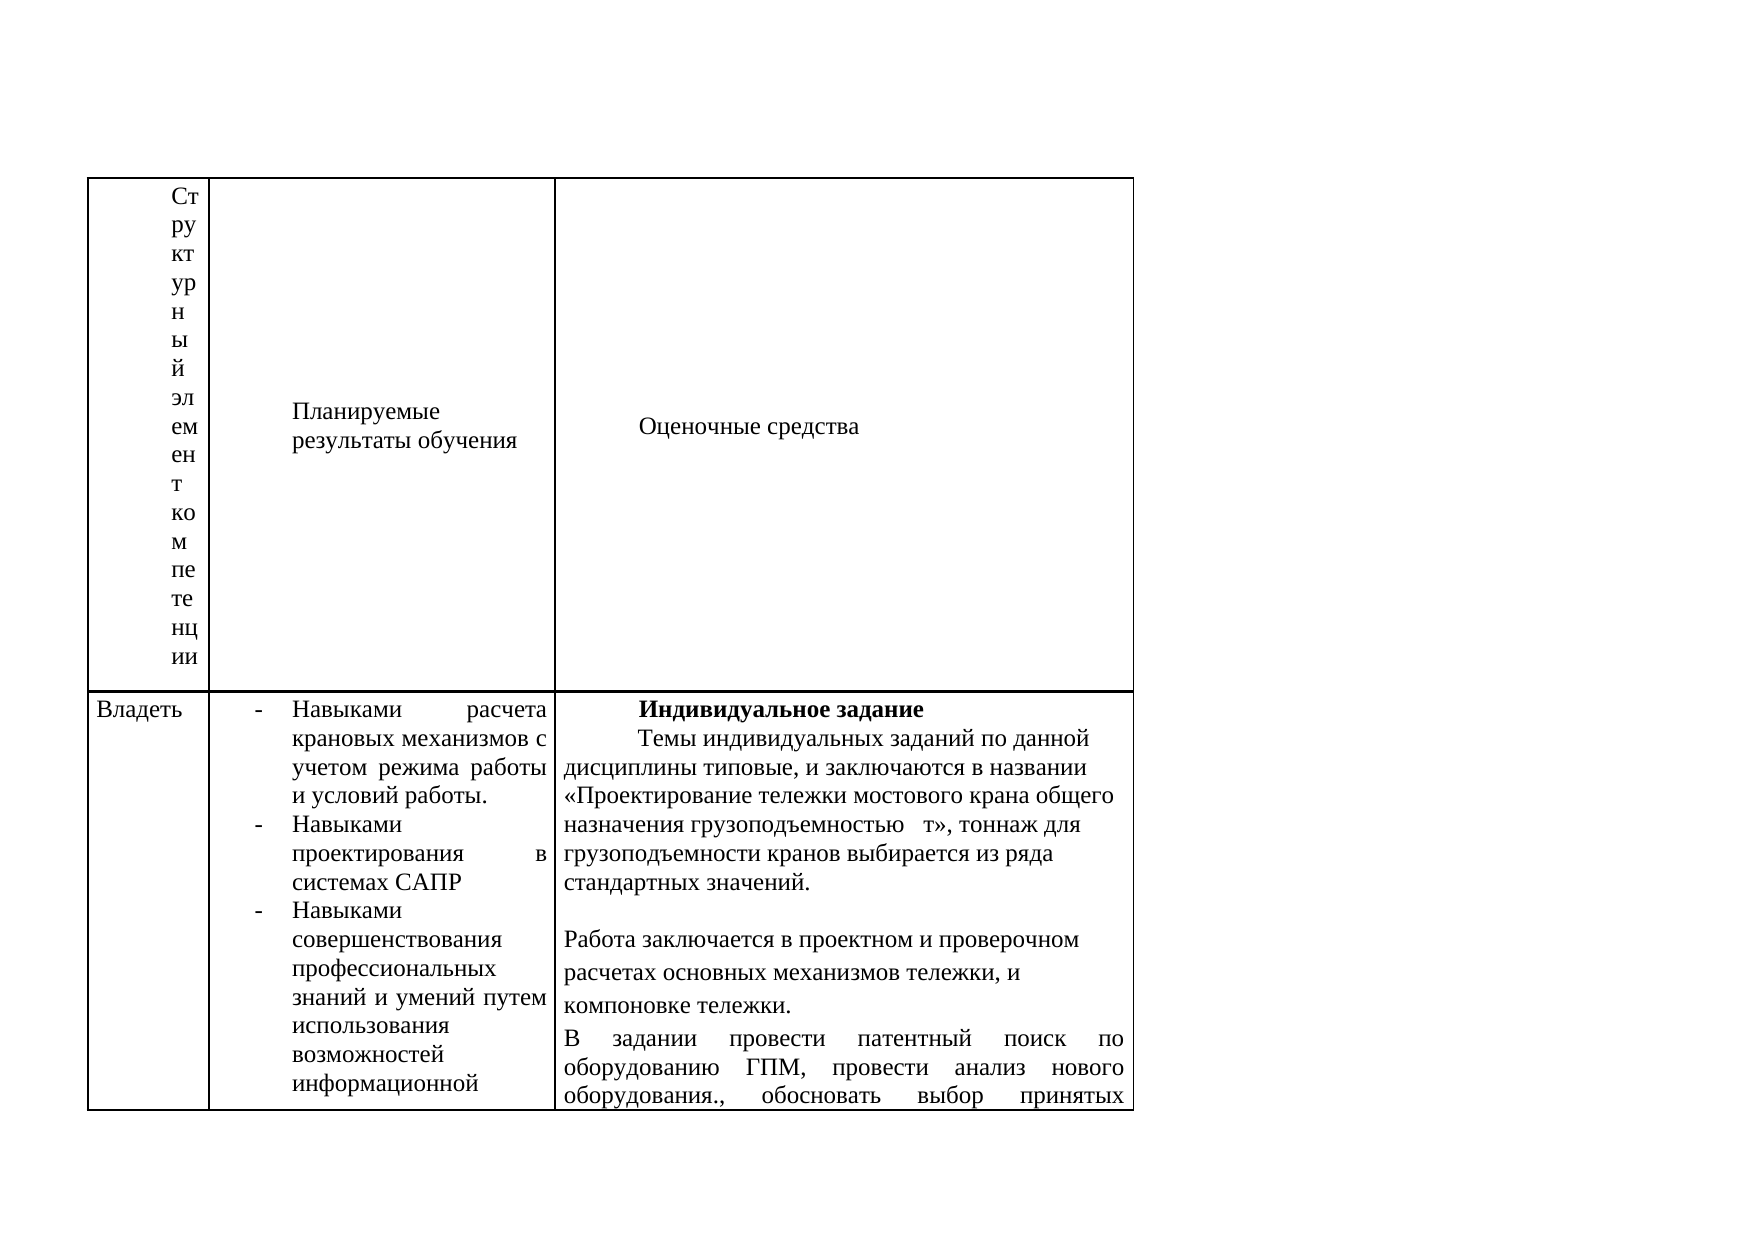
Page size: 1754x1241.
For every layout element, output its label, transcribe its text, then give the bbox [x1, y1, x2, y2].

table_cell Индивидуальное задание Темы индивидуальных заданий по данной дисциплины типовые, и заключаются в названии «Проектирование тележки мостового крана общего назначения грузоподъемностью т», тоннаж для грузоподъемности кранов выбирается из ряда стандартных значений. Работа заключается в проектном и проверочном расчетах основных механизмов тележки, и компоновке тележки. В задании провести патентный поиск по оборудованию ГПМ, провести анализ нового оборудования., обосновать выбор принятых решений. Требуется разработать чертеж компоновки тележки крана – А2; [556, 693, 1133, 1109]
table_cell Владеть [89, 693, 208, 1109]
table_cell Навыками расчета крановых механизмов с учетом режима работы и условий работы. Навыками проектирования в системах САПР Навыками совершенствования профессиональных знаний и умений путем использования возможностей информационной среды. [210, 693, 554, 1109]
table_header Оценочные средства [556, 179, 1133, 690]
table_header Планируемые результаты обучения [210, 179, 554, 690]
table_header Структурный элемент компетенции [89, 179, 208, 690]
